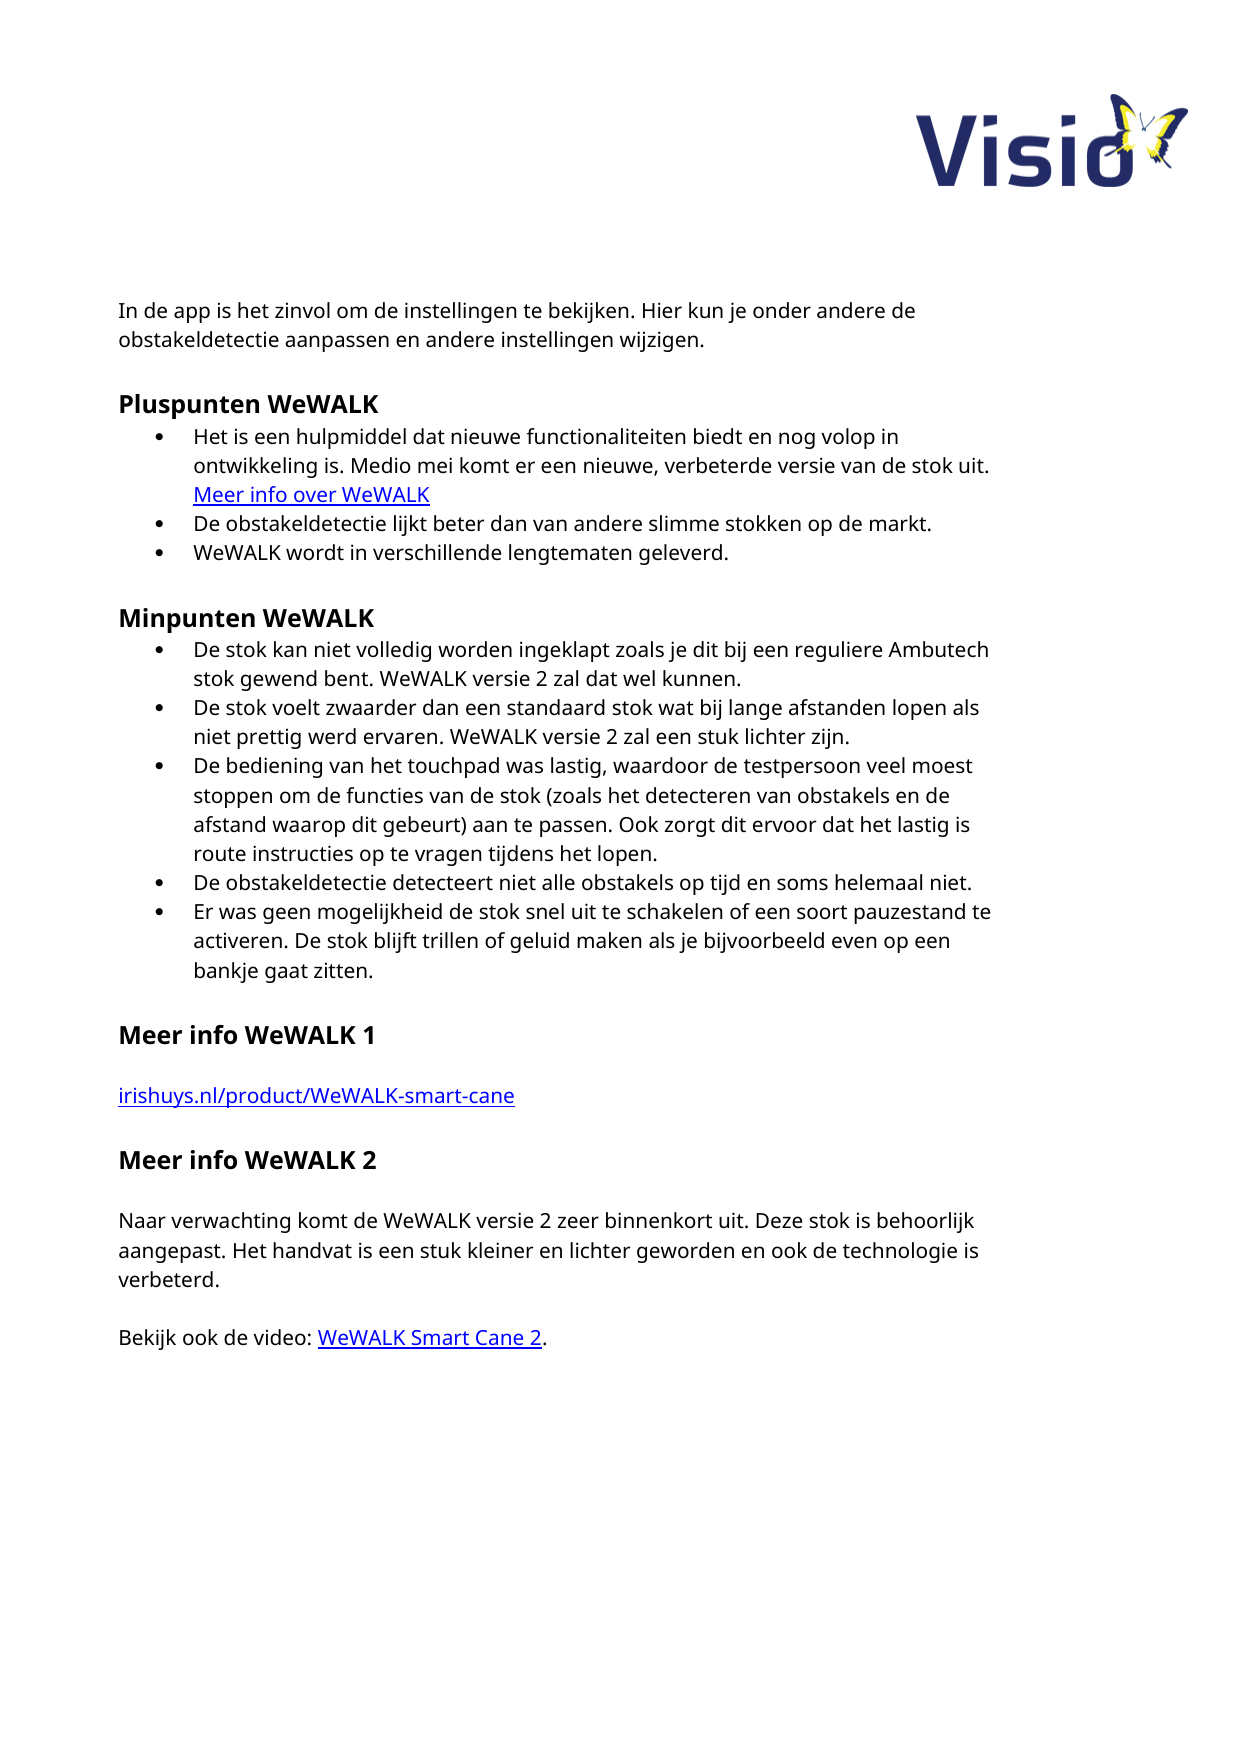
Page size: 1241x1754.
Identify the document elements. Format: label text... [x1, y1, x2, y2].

list Het is een hulpmiddel dat nieuwe functionaliteiten biedt en nog volop in ontwikkeling is. Medio mei komt er een nieuwe, verbeterde versie van de stok uit. Meer info over WeWALK [156, 421, 1016, 508]
list De obstakeldetectie detecteert niet alle obstakels op tijd en soms helemaal niet. [156, 868, 1016, 897]
subtitle Pluspunten WeWALK [118, 387, 1016, 421]
subtitle Meer info WeWALK 2 [118, 1143, 1016, 1177]
subtitle Meer info WeWALK 1 [118, 1018, 1016, 1052]
list De stok kan niet volledig worden ingeklapt zoals je dit bij een reguliere Ambutech stok gewend bent. WeWALK versie 2 zal dat wel kunnen. [156, 634, 1016, 693]
list Er was geen mogelijkheid de stok snel uit te schakelen of een soort pauzestand te activeren. De stok blijft trillen of geluid maken als je bijvoorbeeld even op een bankje gaat zitten. [156, 897, 1016, 984]
text In de app is het zinvol om de instellingen te bekijken. Hier kun je onder andere de obstakeldetectie aanpassen en andere instellingen wijzigen. [118, 295, 1016, 354]
list WeWALK wordt in verschillende lengtematen geleverd. [156, 538, 1016, 567]
text Naar verwachting komt de WeWALK versie 2 zeer binnenkort uit. Deze stok is behoorlijk aangepast. Het handvat is een stuk kleiner en lichter geworden en ook de technologie is verbeterd. [118, 1206, 1016, 1293]
list De stok voelt zwaarder dan een standaard stok wat bij lange afstanden lopen als niet prettig werd ervaren. WeWALK versie 2 zal een stuk lichter zijn. [156, 693, 1016, 751]
list De obstakeldetectie lijkt beter dan van andere slimme stokken op de markt. [156, 508, 1016, 538]
subtitle Minpunten WeWALK [118, 600, 1016, 634]
picture [904, 89, 1199, 190]
text Bekijk ook de video: WeWALK Smart Cane 2. [118, 1322, 1016, 1352]
text irishuys.nl/product/WeWALK-smart-cane [118, 1081, 1016, 1110]
list De bediening van het touchpad was lastig, waardoor de testpersoon veel moest stoppen om de functies van de stok (zoals het detecteren van obstakels en de afstand waarop dit gebeurt) aan te passen. Ook zorgt dit ervoor dat het lastig is route instructies op te vragen tijdens het lopen. [156, 751, 1016, 868]
